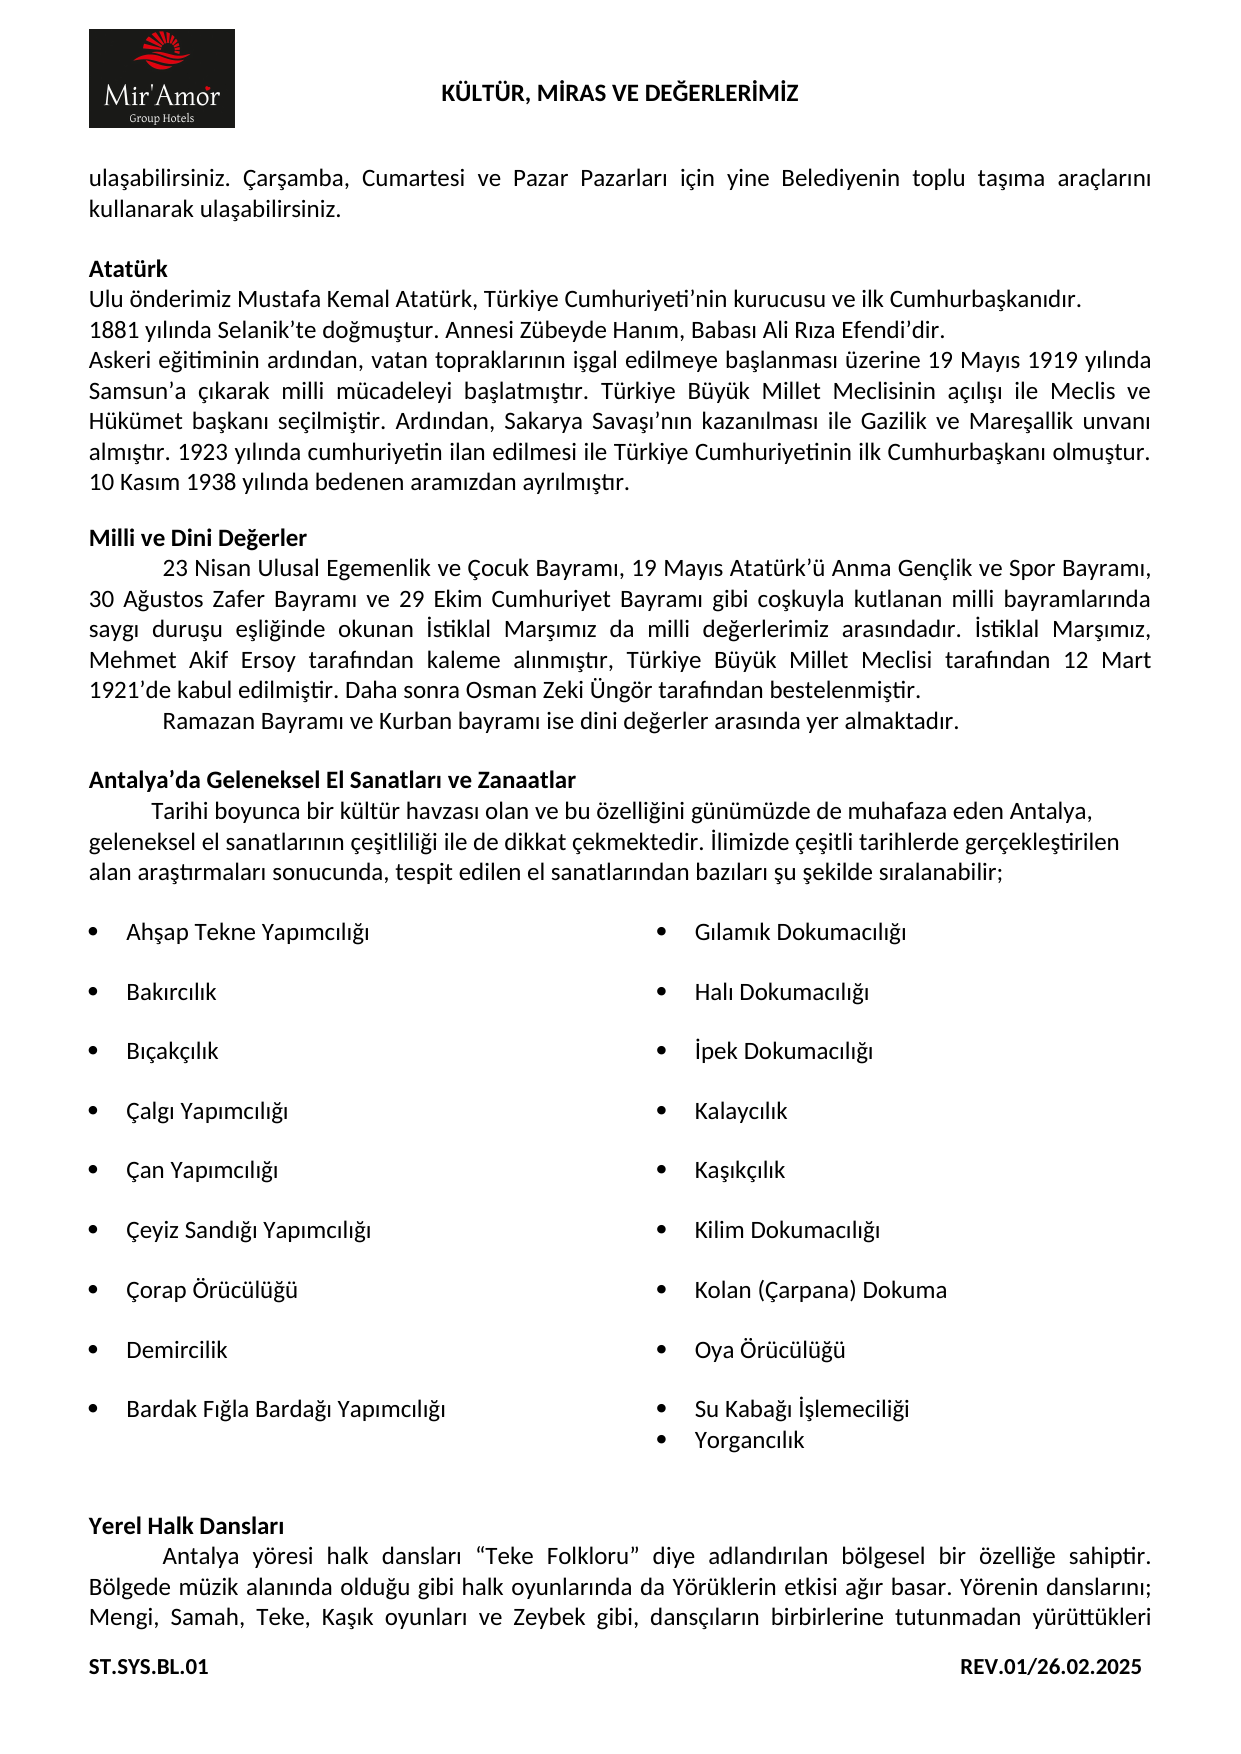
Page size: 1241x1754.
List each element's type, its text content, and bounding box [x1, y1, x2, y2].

list Ahşap Tekne Yapımcılığı [89, 916, 583, 946]
text 1881 yılında Selanik’te doğmuştur. Annesi Zübeyde Hanım, Babası Ali Rıza Efendi’dir. [89, 314, 1152, 344]
list Yorgancılık [657, 1424, 1152, 1454]
list Bıçakçılık [89, 1035, 583, 1066]
list Demircilik [89, 1334, 583, 1364]
list Çan Yapımcılığı [89, 1155, 583, 1185]
list Bakırcılık [89, 976, 583, 1006]
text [89, 1541, 1152, 1632]
text Ramazan Bayramı ve Kurban bayramı ise dini değerler arasında yer almaktadır. [89, 705, 1152, 736]
list Kolan (Çarpana) Dokuma [657, 1274, 1152, 1304]
text Atatürk [89, 253, 1152, 283]
list Kalaycılık [657, 1095, 1152, 1126]
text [89, 162, 1152, 223]
list Halı Dokumacılığı [657, 976, 1152, 1006]
list Su Kabağı İşlemeciliği [657, 1393, 1152, 1424]
text Askeri eğitiminin ardından, vatan topraklarının işgal edilmeye başlanması üzerine 19 Mayıs 1919 yılında Samsun’a çıkarak milli mücadeleyi başlatmıştır. Türkiye Büyük Millet Meclisinin açılışı ile Meclis ve Hükümet başkanı seçilmiştir. Ardından, Sakarya Savaşı’nın kazanılması ile Gazilik ve Mareşallik unvanı almıştır. 1923 yılında cumhuriyetin ilan edilmesi ile Türkiye Cumhuriyetinin ilk Cumhurbaşkanı olmuştur. 10 Kasım 1938 yılında bedenen aramızdan ayrılmıştır. [89, 344, 1152, 497]
list Kaşıkçılık [657, 1155, 1152, 1185]
list Çalgı Yapımcılığı [89, 1095, 583, 1126]
list Çorap Örücülüğü [89, 1274, 583, 1304]
text Yerel Halk Dansları [89, 1479, 1152, 1541]
list Gılamık Dokumacılığı [657, 916, 1152, 946]
text Ulu önderimiz Mustafa Kemal Atatürk, Türkiye Cumhuriyeti’nin kurucusu ve ilk Cumhurbaşkanıdır. [89, 283, 1152, 314]
picture [89, 29, 235, 128]
list Oya Örücülüğü [657, 1334, 1152, 1364]
text Antalya’da Geleneksel El Sanatları ve Zanaatlar Tarihi boyunca bir kültür havzası olan ve bu özelliğini günümüzde de muhafaza eden Antalya, geleneksel el sanatlarının çeşitliliği ile de dikkat çekmektedir. İlimizde çeşitli tarihlerde gerçekleştirilen alan araştırmaları sonucunda, tespit edilen el sanatlarından bazıları şu şekilde sıralanabilir; [89, 765, 1152, 887]
list Çeyiz Sandığı Yapımcılığı [89, 1214, 583, 1245]
text 23 Nisan Ulusal Egemenlik ve Çocuk Bayramı, 19 Mayıs Atatürk’ü Anma Gençlik ve Spor Bayramı, 30 Ağustos Zafer Bayramı ve 29 Ekim Cumhuriyet Bayramı gibi coşkuyla kutlanan milli bayramlarında saygı duruşu eşliğinde okunan İstiklal Marşımız da milli değerlerimiz arasındadır. İstiklal Marşımız, Mehmet Akif Ersoy tarafından kaleme alınmıştır, Türkiye Büyük Millet Meclisi tarafından 12 Mart 1921’de kabul edilmiştir. Daha sonra Osman Zeki Üngör tarafından bestelenmiştir. [89, 552, 1152, 705]
list İpek Dokumacılığı [657, 1035, 1152, 1066]
list Bardak Fığla Bardağı Yapımcılığı [89, 1393, 583, 1424]
text Milli ve Dini Değerler [89, 522, 1152, 552]
list Kilim Dokumacılığı [657, 1214, 1152, 1245]
